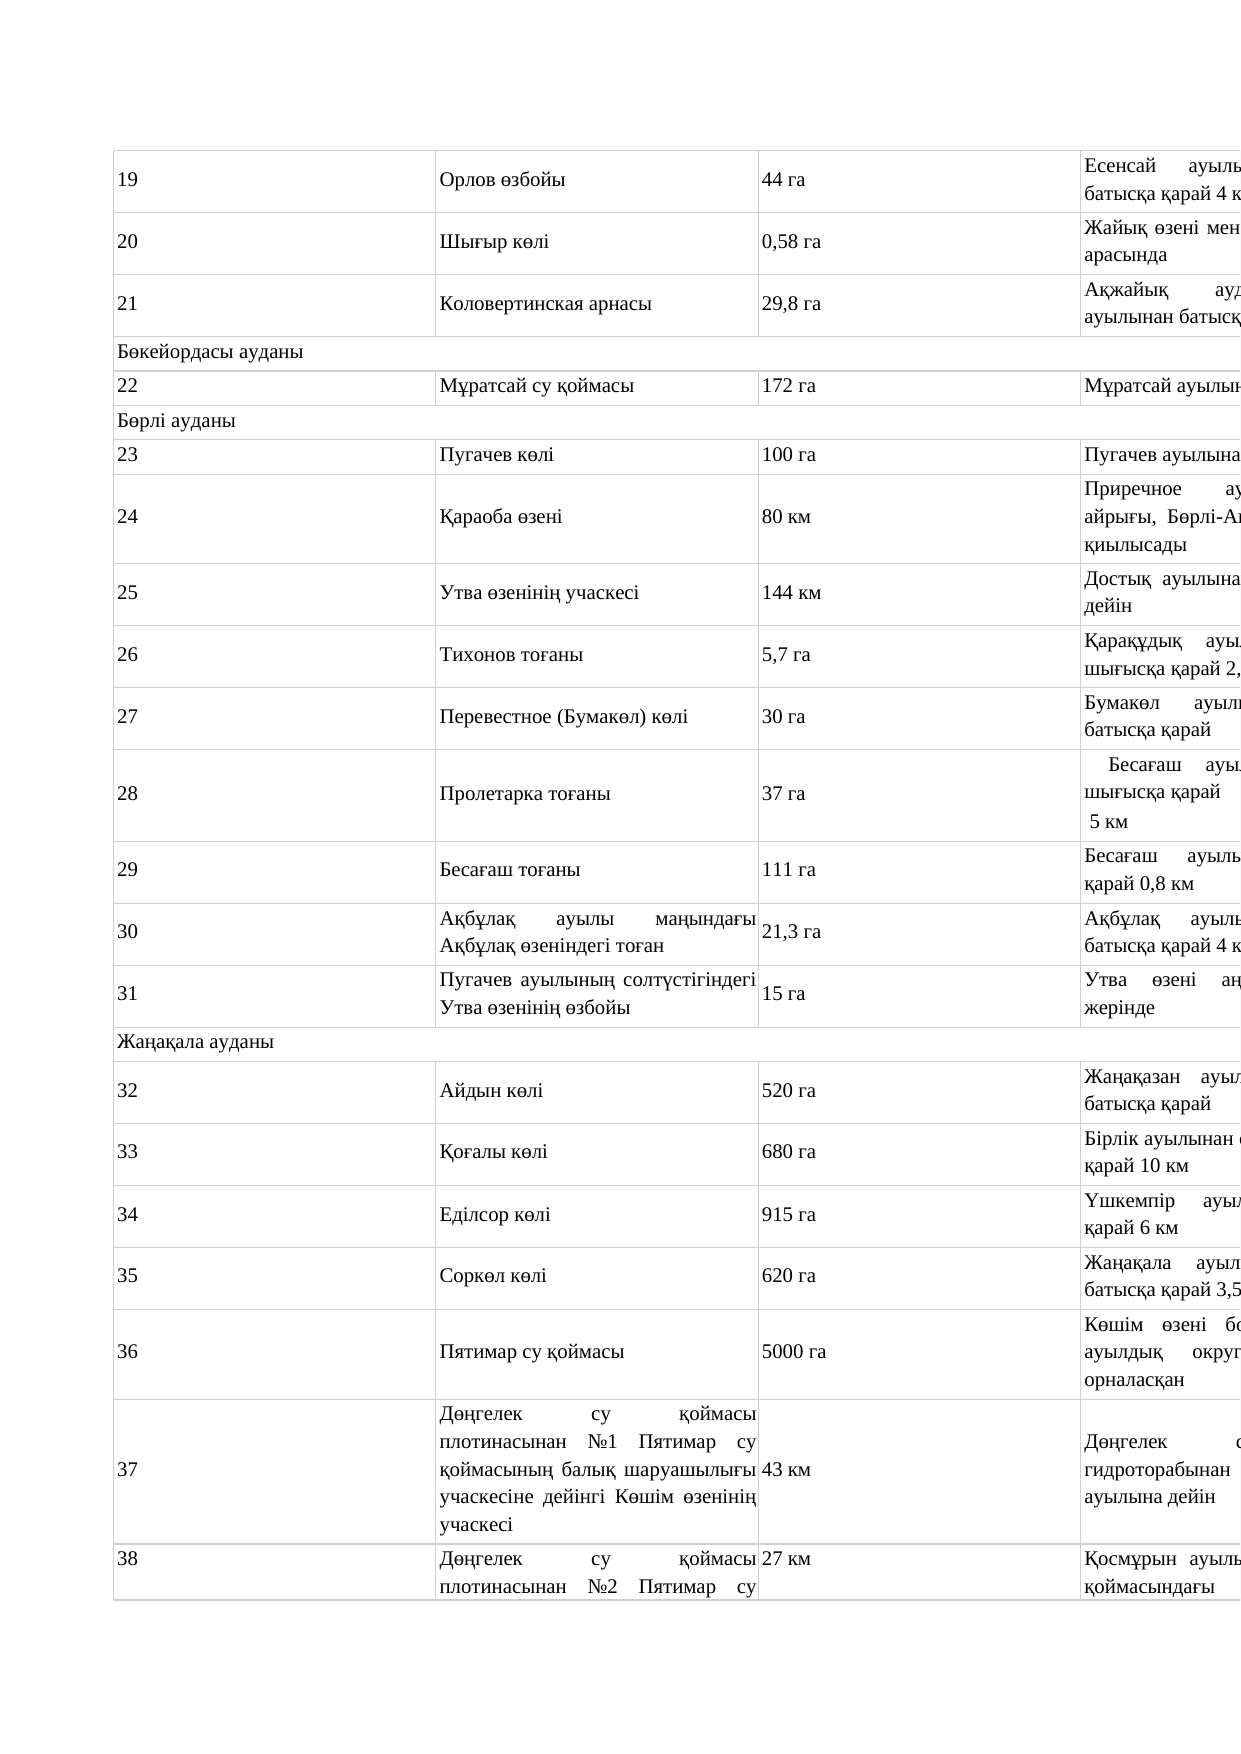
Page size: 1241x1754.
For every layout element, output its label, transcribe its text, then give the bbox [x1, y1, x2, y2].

table_cell Соркөл көлі [436, 1248, 758, 1309]
table_cell 36 [114, 1310, 435, 1398]
table_cell Бесағаш ауылынан оңтүстікке қарай 0,8 км [1081, 842, 1240, 903]
table_cell Тихонов тоғаны [436, 626, 758, 687]
table_cell Коловертинcкая арнасы [436, 275, 758, 336]
table_cell Есенсай ауылынан солтүстік-батысқа қарай 4 км [1081, 151, 1240, 212]
table_cell Ақбұлақ ауылы маңындағы Ақбұлақ өзеніндегі тоған [436, 904, 758, 964]
table_cell Мұратсай ауылынан 0,5 км [1081, 372, 1240, 405]
table_cell Пятимар су қоймасы [436, 1310, 758, 1398]
table_cell Айдын көлі [436, 1062, 758, 1123]
table_cell Жайық өзені мен Базартөбе ауылы арасында [1081, 213, 1240, 274]
table_cell 21,3 га [759, 904, 1080, 964]
table_cell Қоғалы көлі [436, 1124, 758, 1185]
table_cell Ақбұлақ ауылынан солтүстік-батысқа қарай 4 км [1081, 904, 1240, 964]
table_cell Шығыр көлі [436, 213, 758, 274]
table_cell 520 га [759, 1062, 1080, 1123]
table_cell 144 км [759, 564, 1080, 625]
table_cell 15 га [759, 966, 1080, 1027]
table_cell 27 км [759, 1545, 1080, 1599]
table_cell 29 [114, 842, 435, 903]
table_cell Қараоба өзені [436, 475, 758, 563]
table_cell Пугачев көлі [436, 440, 758, 473]
table_cell 37 га [759, 750, 1080, 841]
table_cell Қарақұдық ауылынан оңтүстік-шығысқа қарай 2,5 км [1081, 626, 1240, 687]
table_cell Достық ауылынан Бөрлі ауылына дейін [1081, 564, 1240, 625]
table_cell 35 [114, 1248, 435, 1309]
table_cell Жаңақазан ауылынан солтүстік-батысқа қарай [1081, 1062, 1240, 1123]
table_cell 23 [114, 440, 435, 473]
table_cell 44 га [759, 151, 1080, 212]
table_cell Бөрлі ауданы [114, 406, 1240, 439]
table_cell 111 га [759, 842, 1080, 903]
table_cell Пугачев ауылынан 18 км [1081, 440, 1240, 473]
table_cell Бесағаш тоғаны [436, 842, 758, 903]
table_cell Утва өзенінің учаскесі [436, 564, 758, 625]
table_cell Бесағаш ауылынан оңтүстік-шығысқа қарай 5 км [1081, 750, 1240, 841]
table_cell 100 га [759, 440, 1080, 473]
table_cell 0,58 га [759, 213, 1080, 274]
table_cell Бірлік ауылынан солтүстік-батысқа қарай 10 км [1081, 1124, 1240, 1185]
table_cell Приречное ауылы, Аңқаты айрығы, Бөрлі-Ақсай трассасымен қиылысады [1081, 475, 1240, 563]
table_cell 32 [114, 1062, 435, 1123]
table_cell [436, 1545, 758, 1599]
table_cell 28 [114, 750, 435, 841]
table_cell 20 [114, 213, 435, 274]
table_cell 80 км [759, 475, 1080, 563]
table_cell 34 [114, 1186, 435, 1247]
table_cell 172 га [759, 372, 1080, 405]
table_cell Утва өзені аңғарының жазық жерінде [1081, 966, 1240, 1027]
table_cell 37 [114, 1400, 435, 1543]
table_cell Көшім өзені бойымен Пятимар ауылдық округінің аумағында орналасқан [1081, 1310, 1240, 1398]
table_cell 30 га [759, 688, 1080, 749]
table_cell 38 [114, 1545, 435, 1599]
table_cell 5,7 га [759, 626, 1080, 687]
table_cell 22 [114, 372, 435, 405]
table_cell Перевестное (Бумакөл) көлі [436, 688, 758, 749]
table_cell Пугачев ауылының солтүстігіндегі Утва өзенінің өзбойы [436, 966, 758, 1027]
table_cell Дөңгелек су қоймасы плотинасынан №1 Пятимар су қоймасының балық шаруашылығы учаскесіне дейінгі Көшім өзенінің учаскесі [436, 1400, 758, 1543]
table_cell 620 га [759, 1248, 1080, 1309]
table_cell 33 [114, 1124, 435, 1185]
table_cell Мұратсай су қоймасы [436, 372, 758, 405]
table_cell Дөңгелек су қоймасы гидроторабынан Қосмұрын ауылына дейін [1081, 1400, 1240, 1543]
table_cell 26 [114, 626, 435, 687]
table_cell 24 [114, 475, 435, 563]
table_cell 43 км [759, 1400, 1080, 1543]
table_cell 25 [114, 564, 435, 625]
table_cell Орлов өзбойы [436, 151, 758, 212]
table_cell Бумакөл ауылынан солтүстік батысқа қарай [1081, 688, 1240, 749]
table_cell Ақжайық ауданы Бударин ауылынан батысқа қарай 7 км [1081, 275, 1240, 336]
table_cell 5000 га [759, 1310, 1080, 1398]
table_cell 19 [114, 151, 435, 212]
table_cell Жаңақала ауданы [114, 1028, 1240, 1061]
table_cell Еділсор көлі [436, 1186, 758, 1247]
table_cell Жаңақала ауылынан солтүстік-батысқа қарай 3,5 км [1081, 1248, 1240, 1309]
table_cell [1081, 1545, 1240, 1599]
table_cell 29,8 га [759, 275, 1080, 336]
table_cell 27 [114, 688, 435, 749]
table_cell 680 га [759, 1124, 1080, 1185]
table_cell 31 [114, 966, 435, 1027]
table_cell 30 [114, 904, 435, 964]
table_cell 21 [114, 275, 435, 336]
table_cell Үшкемпір ауылынан шығысқа қарай 6 км [1081, 1186, 1240, 1247]
table_cell Бөкейордасы ауданы [114, 337, 1240, 370]
table_cell 915 га [759, 1186, 1080, 1247]
table_cell Пролетарка тоғаны [436, 750, 758, 841]
